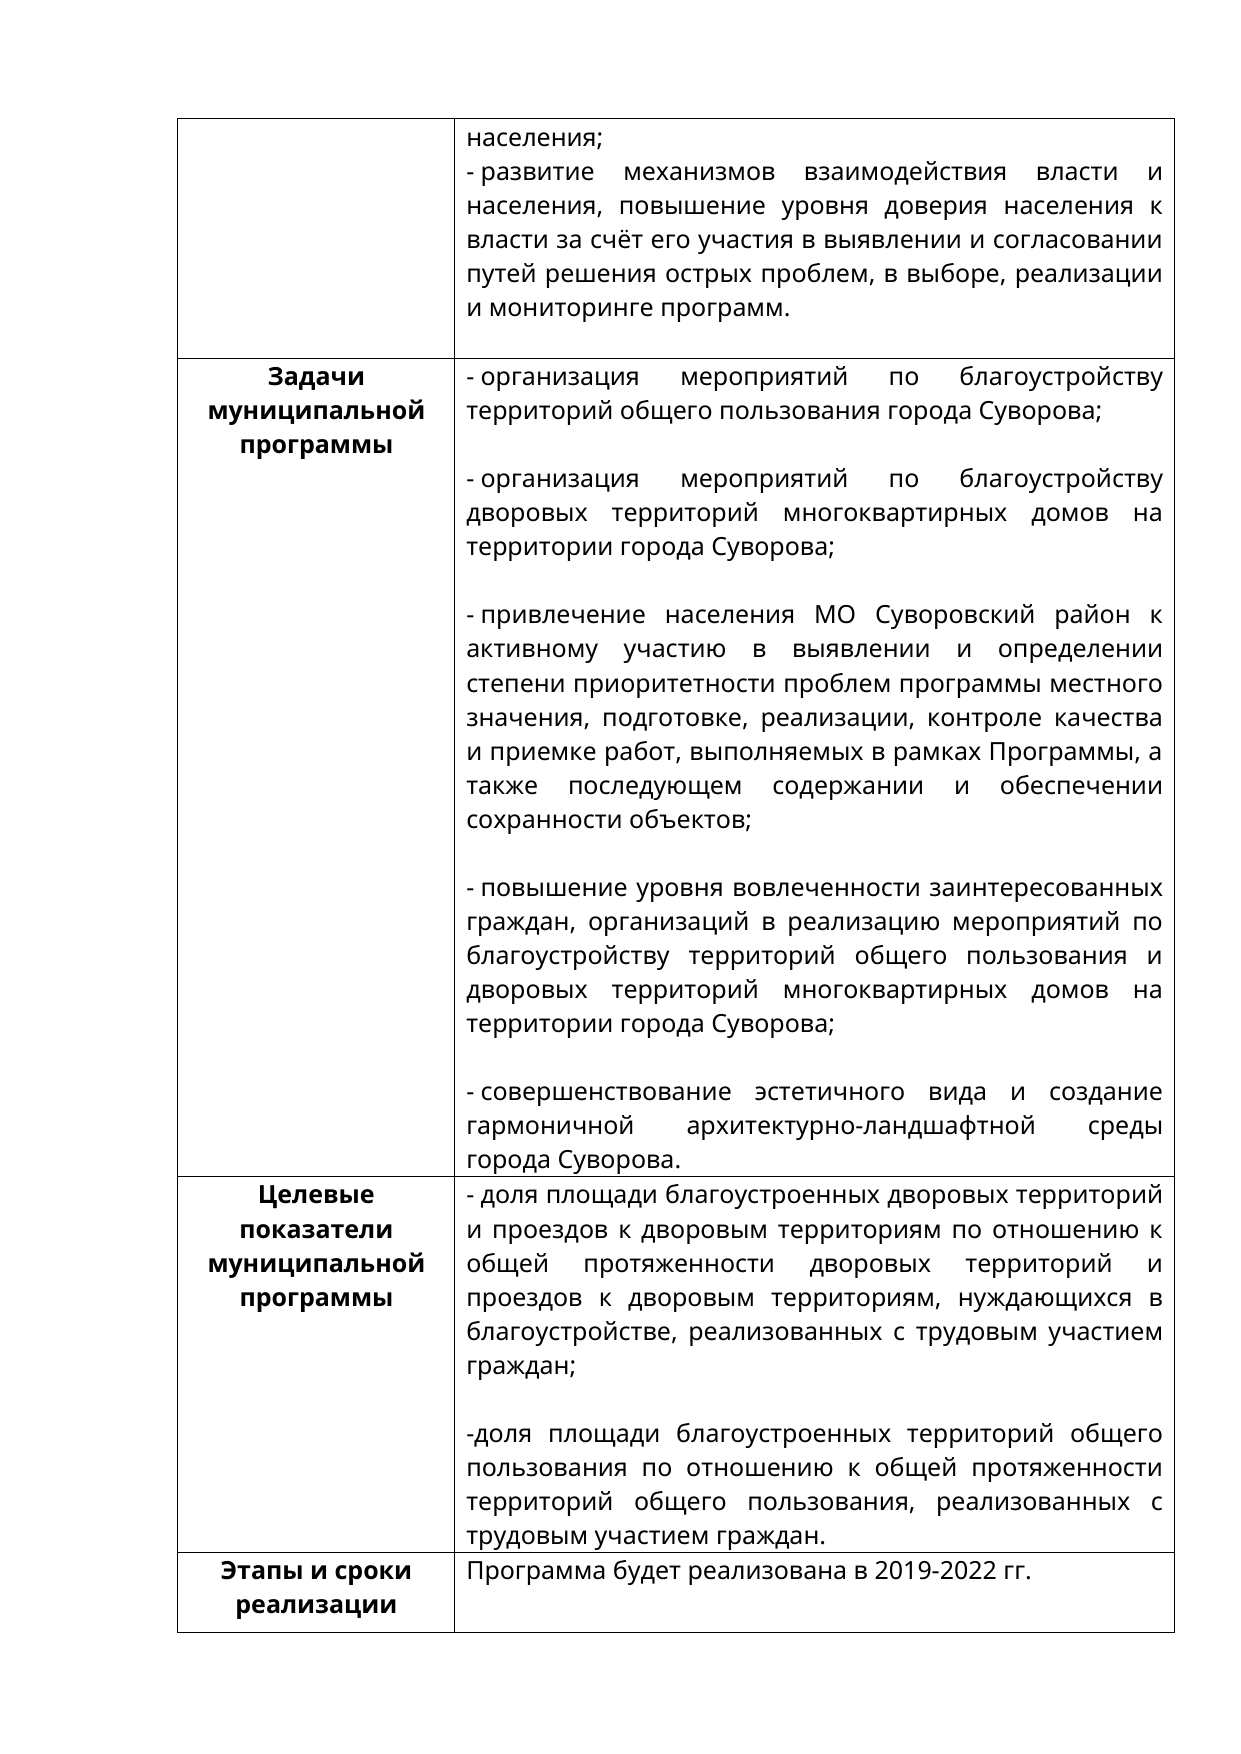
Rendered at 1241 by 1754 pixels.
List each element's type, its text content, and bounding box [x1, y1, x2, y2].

table_cell - организация мероприятий по благоустройству территорий общего пользования города Суворова; - организация мероприятий по благоустройству дворовых территорий многоквартирных домов на территории города Суворова; - привлечение населения МО Суворовский район к активному участию в выявлении и определении степени приоритетности проблем программы местного значения, подготовке, реализации, контроле качества и приемке работ, выполняемых в рамках Программы, а также последующем содержании и обеспечении сохранности объектов; - повышение уровня вовлеченности заинтересованных граждан, организаций в реализацию мероприятий по благоустройству территорий общего пользования и дворовых территорий многоквартирных домов на территории города Суворова; - совершенствование эстетичного вида и создание гармоничной архитектурно-ландшафтной среды города Суворова. [455, 359, 1174, 1176]
table_cell Задачи муниципальной программы [178, 359, 454, 1176]
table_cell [178, 119, 454, 358]
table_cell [455, 119, 1174, 358]
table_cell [455, 1553, 1174, 1632]
table_cell - доля площади благоустроенных дворовых территорий и проездов к дворовым территориям по отношению к общей протяженности дворовых территорий и проездов к дворовым территориям, нуждающихся в благоустройстве, реализованных с трудовым участием граждан; -доля площади благоустроенных территорий общего пользования по отношению к общей протяженности территорий общего пользования, реализованных с трудовым участием граждан. [455, 1177, 1174, 1552]
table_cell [178, 1553, 454, 1632]
table_cell Целевые показатели муниципальной программы [178, 1177, 454, 1552]
